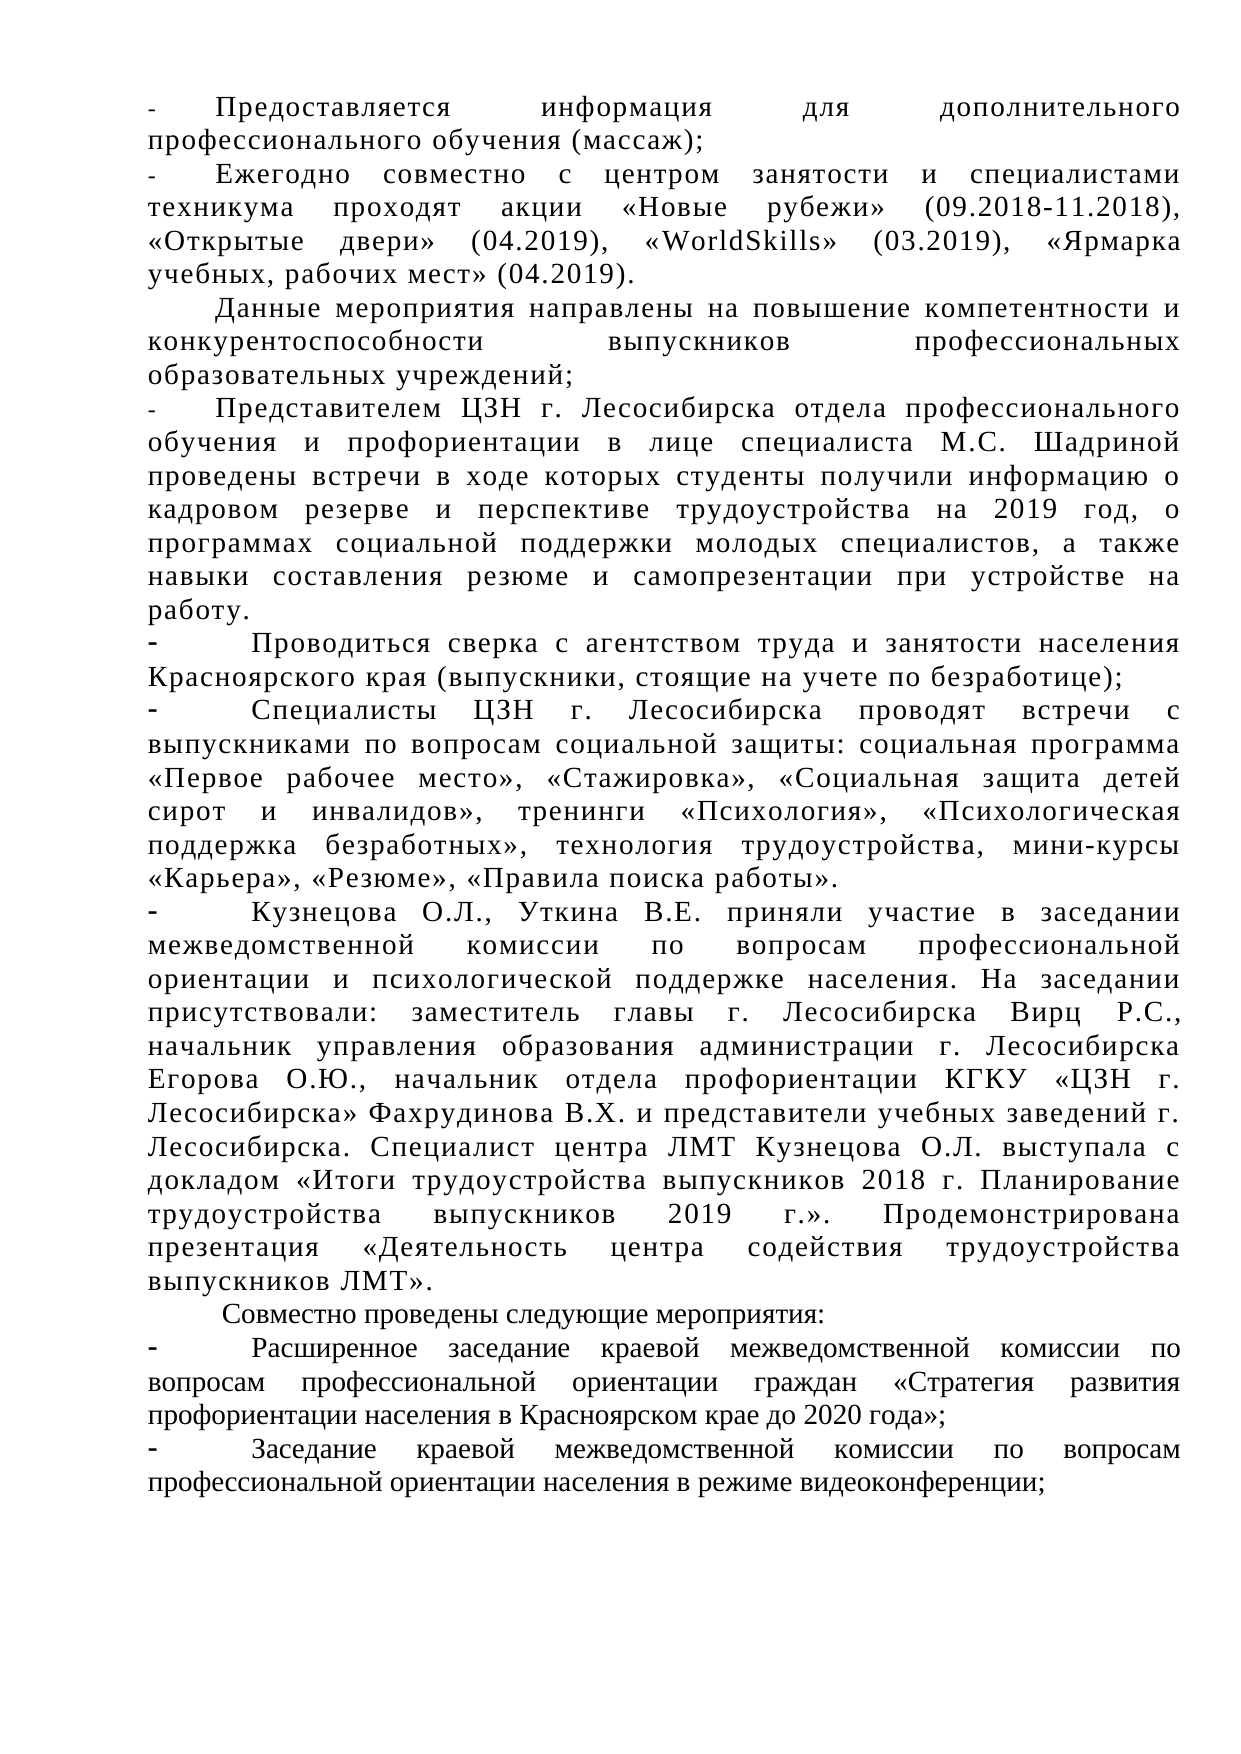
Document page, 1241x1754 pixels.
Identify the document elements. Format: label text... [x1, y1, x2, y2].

list Заседание краевой межведомственной комиссии по вопросам профессиональной ориентации населения в режиме видеоконференции; [148, 1431, 1181, 1498]
list Кузнецова О.Л., Уткина В.Е. приняли участие в заседании межведомственной комиссии по вопросам профессиональной ориентации и психологической поддержке населения. На заседании присутствовали: заместитель главы г. Лесосибирска Вирц P.C., начальник управления образования администрации г. Лесосибирска Егорова О.Ю., начальник отдела профориентации КГКУ «ЦЗН г. Лесосибирска» Фахрудинова В.Х. и представители учебных заведений г. Лесосибирска. Специалист центра ЛМТ Кузнецова О.Л. выступала с докладом «Итоги трудоустройства выпускников 2018 г. Планирование трудоустройства выпускников 2019 г.». Продемонстрирована презентация «Деятельность центра содействия трудоустройства выпускников ЛМТ». [148, 894, 1181, 1296]
list Представителем ЦЗН г. Лесосибирска отдела профессионального обучения и профориентации в лице специалиста М.С. Шадриной проведены встречи в ходе которых студенты получили информацию о кадровом резерве и перспективе трудоустройства на 2019 год, о программах социальной поддержки молодых специалистов, а также навыки составления резюме и самопрезентации при устройстве на работу. [148, 391, 1181, 625]
list Ежегодно совместно с центром занятости и специалистами техникума проходят акции «Новые рубежи» (09.2018-11.2018), «Открытые двери» (04.2019), «WorldSkills» (03.2019), «Ярмарка учебных, рабочих мест» (04.2019). [148, 156, 1181, 290]
list Проводиться сверка с агентством труда и занятости населения Красноярского края (выпускники, стоящие на учете по безработице); [148, 625, 1181, 692]
list Специалисты ЦЗН г. Лесосибирска проводят встречи с выпускниками по вопросам социальной защиты: социальная программа «Первое рабочее место», «Стажировка», «Социальная защита детей сирот и инвалидов», тренинги «Психология», «Психологическая поддержка безработных», технология трудоустройства, мини-курсы «Карьера», «Резюме», «Правила поиска работы». [148, 692, 1181, 894]
list Расширенное заседание краевой межведомственной комиссии по вопросам профессиональной ориентации граждан «Стратегия развития профориентации населения в Красноярском крае до 2020 года»; [148, 1330, 1181, 1431]
list Предоставляется информация для дополнительного профессионального обучения (массаж); [148, 89, 1181, 156]
text Данные мероприятия направлены на повышение компетентности и конкурентоспособности выпускников профессиональных образовательных учреждений; [148, 290, 1181, 391]
text Совместно проведены следующие мероприятия: [148, 1296, 1181, 1330]
